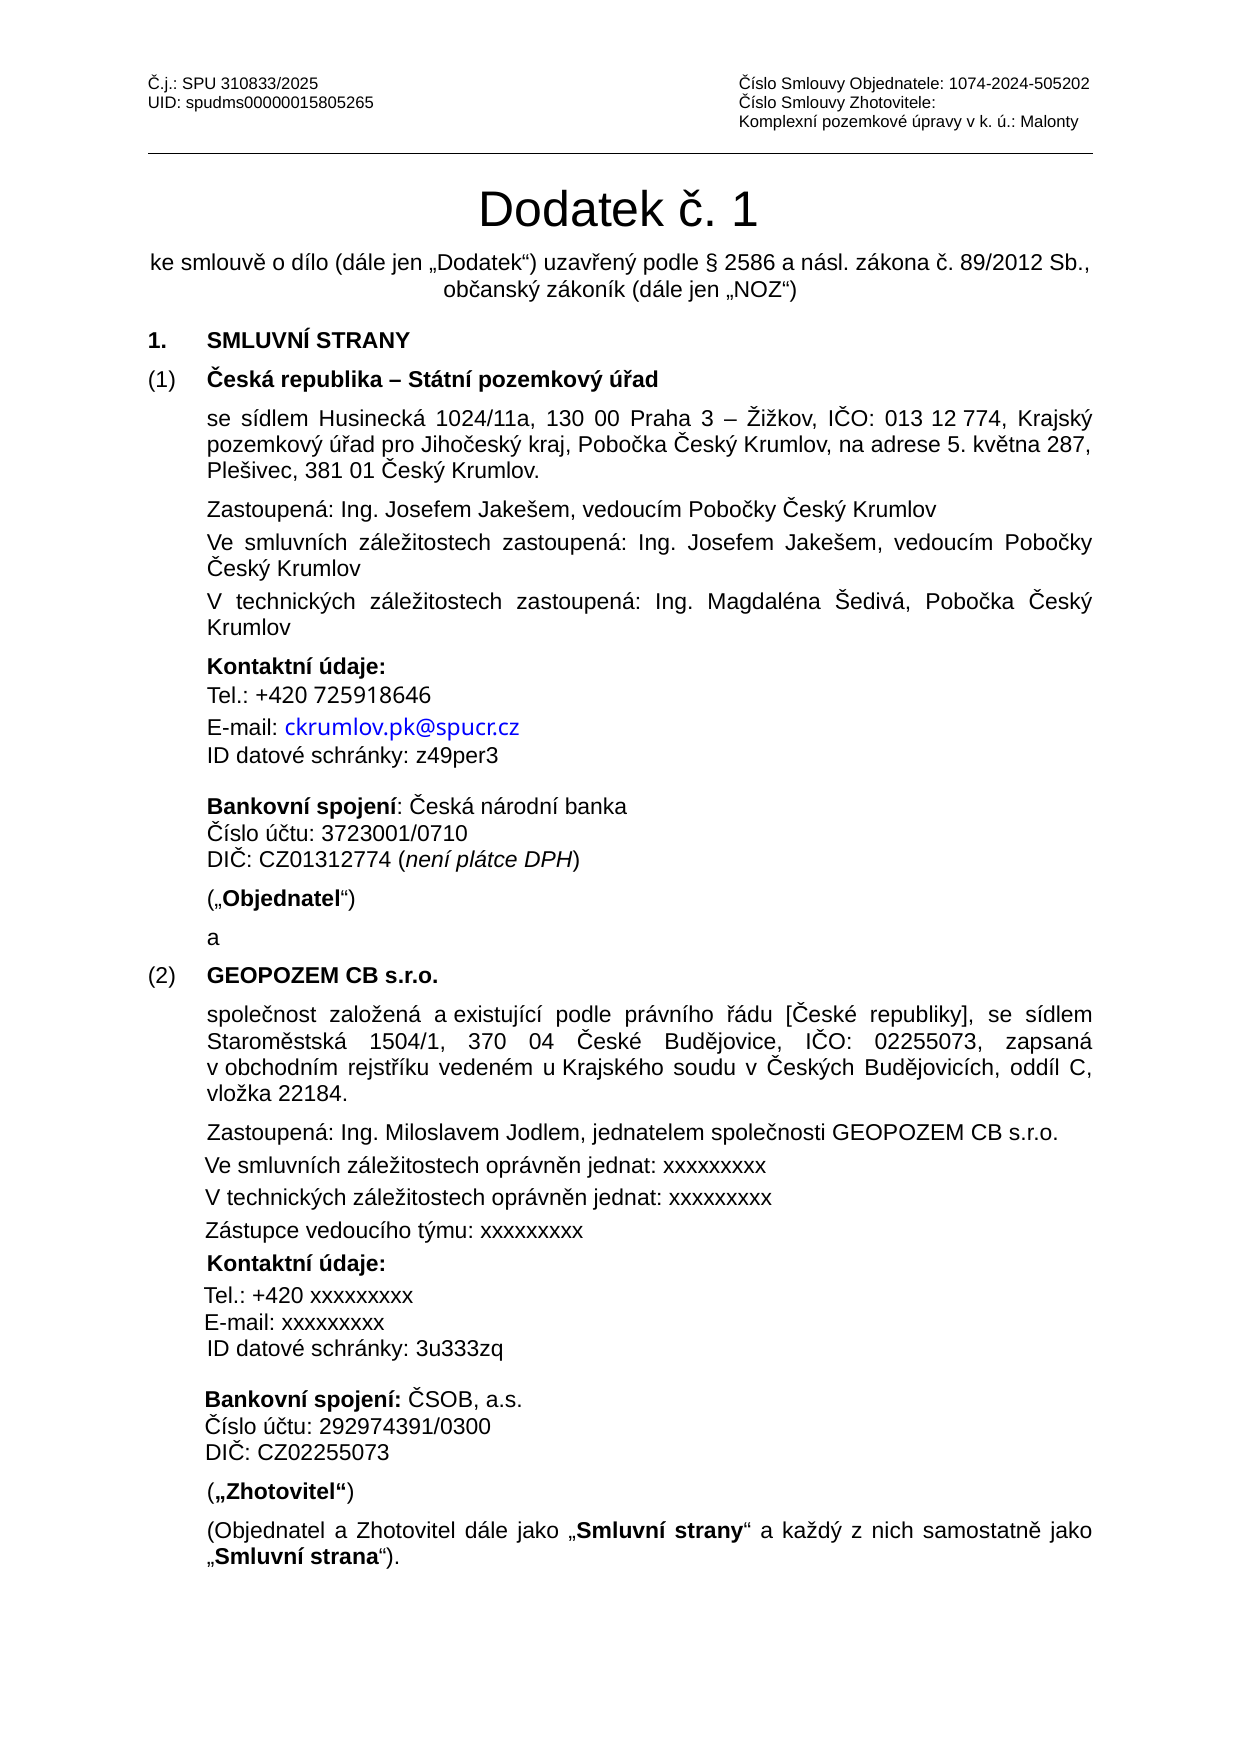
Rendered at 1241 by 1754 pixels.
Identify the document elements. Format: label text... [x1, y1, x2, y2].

text Zástupce vedoucího týmu: xxxxxxxxx [148, 1217, 1093, 1243]
text ke smlouvě o dílo (dále jen „Dodatek“) uzavřený podle § 2586 a násl. zákona č. 89/2012 Sb., občanský zákoník (dále jen „NOZ“) [148, 249, 1093, 302]
text Bankovní spojení: ČSOB, a.s. [185, 1386, 1093, 1413]
text Zastoupená: Ing. Josefem Jakešem, vedoucím Pobočky Český Krumlov [207, 496, 1093, 522]
text Dodatek č. 1 [148, 179, 1090, 237]
text V technických záležitostech zastoupená: Ing. Magdaléna Šedivá, Pobočka Český Krumlov [207, 588, 1093, 640]
text („Objednatel“) [207, 885, 945, 911]
text Ve smluvních záležitostech oprávněn jednat: xxxxxxxxx [148, 1152, 1093, 1178]
text V technických záležitostech oprávněn jednat: xxxxxxxxx [148, 1184, 1093, 1211]
text Tel.: +420 xxxxxxxxx [185, 1282, 1093, 1308]
text Tel.: +420 725918646 [207, 679, 1093, 711]
text Kontaktní údaje: [207, 1249, 1093, 1276]
text Kontaktní údaje: [207, 653, 1093, 679]
text se sídlem Husinecká 1024/11a, 130 00 Praha 3 – Žižkov, IČO: 013 12 774, Krajský pozemkový úřad pro Jihočeský kraj, Pobočka Český Krumlov, na adrese 5. května 287, Plešivec, 381 01 Český Krumlov. [207, 404, 1093, 484]
text Zastoupená: Ing. Miloslavem Jodlem, jednatelem společnosti GEOPOZEM CB s.r.o. [185, 1119, 1093, 1146]
text společnost založená a existující podle právního řádu [České republiky], se sídlem Staroměstská 1504/1, 370 04 České Budějovice, IČO: 02255073, zapsaná v obchodním rejstříku vedeném u Krajského soudu v Českých Budějovicích, oddíl C, vložka 22184. [207, 1001, 1093, 1107]
text ID datové schránky: 3u333zq [185, 1335, 1093, 1361]
text E-mail: ckrumlov.pk@spucr.cz [207, 711, 1093, 742]
text (Objednatel a Zhotovitel dále jako „Smluvní strany“ a každý z nich samostatně jako „Smluvní strana“). [207, 1517, 1093, 1569]
text Bankovní spojení: Česká národní banka [207, 793, 1093, 819]
text Ve smluvních záležitostech zastoupená: Ing. Josefem Jakešem, vedoucím Pobočky Český Krumlov [207, 529, 1093, 581]
list GEOPOZEM CB s.r.o. [148, 962, 1093, 989]
text DIČ: CZ02255073 [148, 1439, 1093, 1465]
text a [207, 923, 1093, 950]
text Číslo účtu: 3723001/0710 [207, 819, 945, 846]
text ID datové schránky: z49per3 [207, 742, 945, 768]
text („Zhotovitel“) [207, 1478, 1093, 1504]
text Číslo účtu: 292974391/0300 [185, 1413, 1093, 1439]
list SMLUVNÍ STRANY [148, 327, 1093, 353]
text DIČ: CZ01312774 (není plátce DPH) [207, 846, 945, 872]
list Česká republika – Státní pozemkový úřad [148, 366, 1093, 392]
text E-mail: xxxxxxxxx [185, 1308, 1093, 1335]
